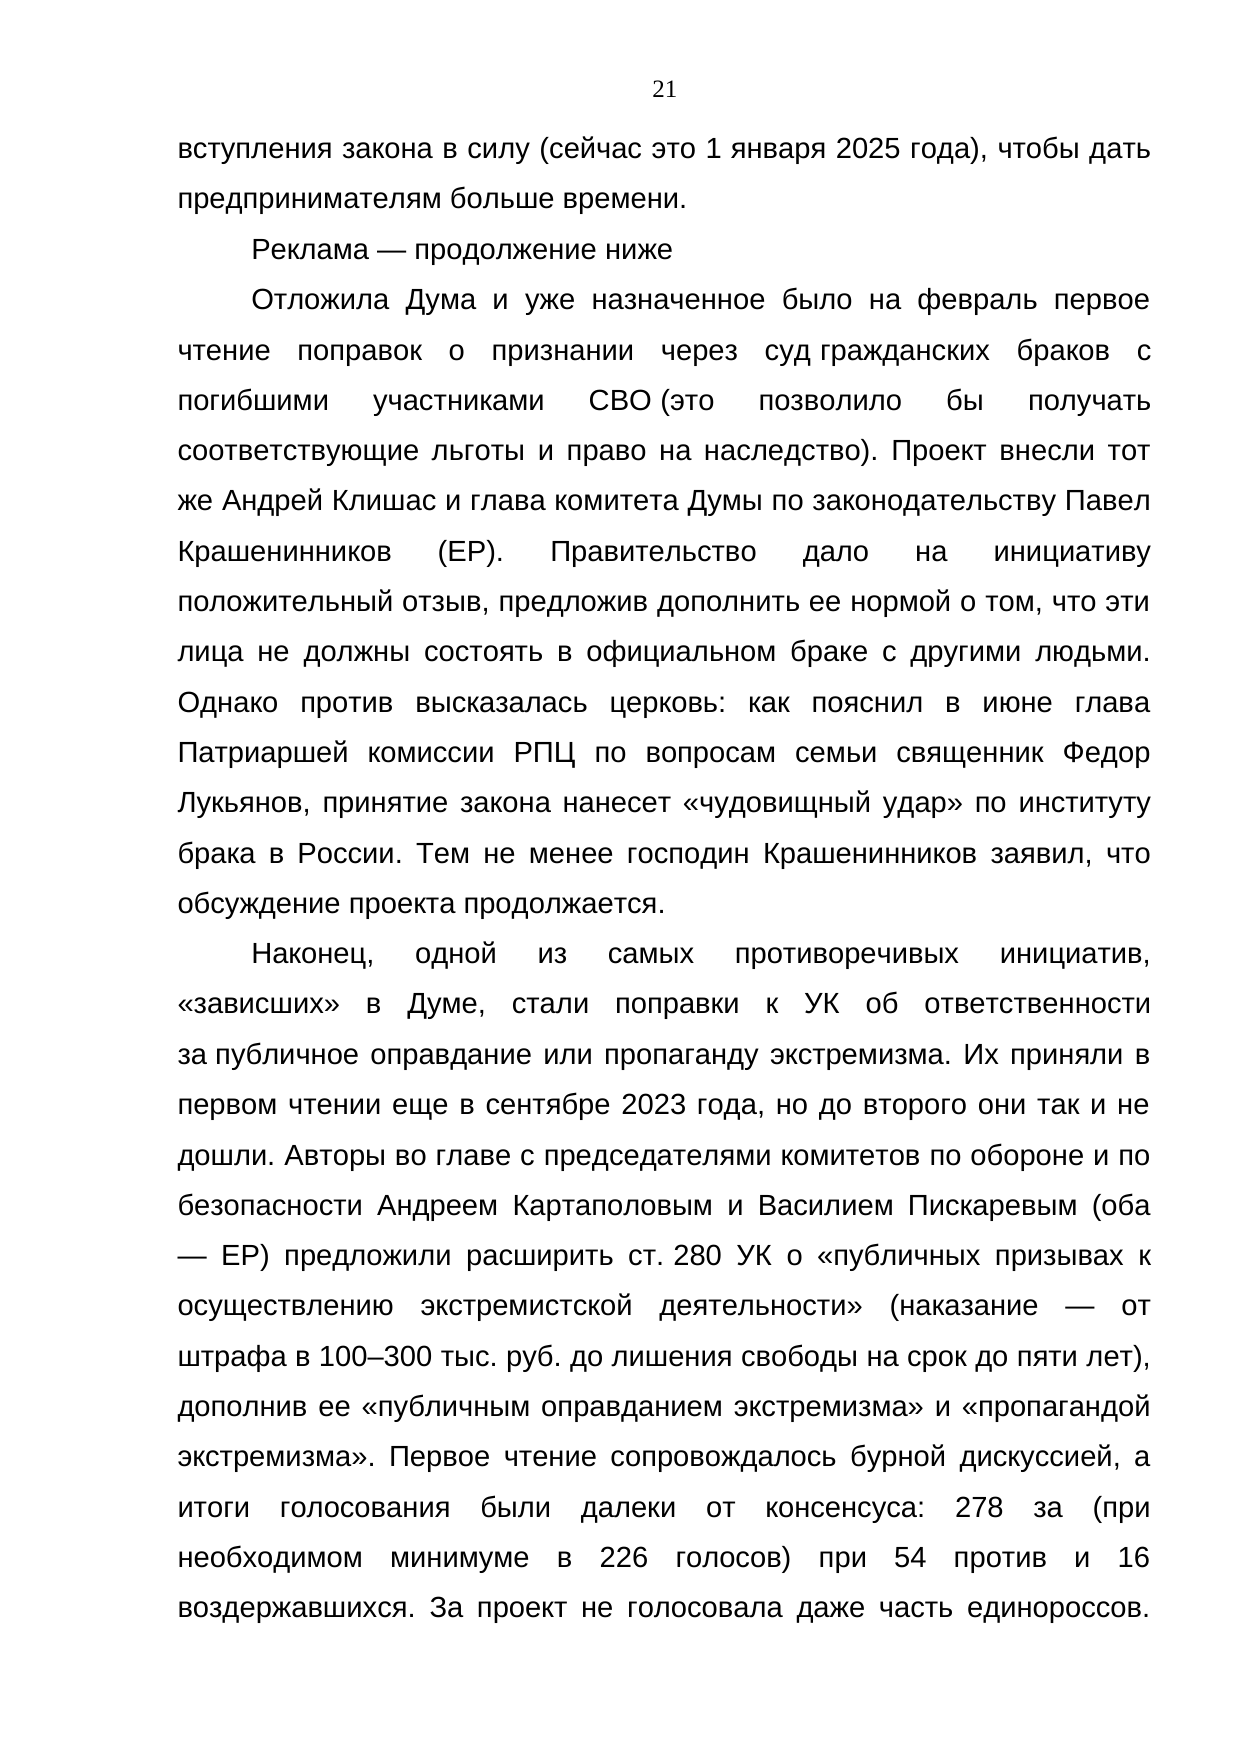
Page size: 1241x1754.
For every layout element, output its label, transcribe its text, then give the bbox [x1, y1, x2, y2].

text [177, 936, 1152, 1624]
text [177, 131, 1152, 215]
text Реклама — продолжение ниже [177, 232, 1152, 265]
text Отложила Дума и уже назначенное было на февраль первое чтение поправок о признании через суд гражданских браков с погибшими участниками СВО (это позволило бы получать соответствующие льготы и право на наследство). Проект внесли тот же Андрей Клишас и глава комитета Думы по законодательству Павел Крашенинников (ЕР). Правительство дало на инициативу положительный отзыв, предложив дополнить ее нормой о том, что эти лица не должны состоять в официальном браке с другими людьми. Однако против высказалась церковь: как пояснил в июне глава Патриаршей комиссии РПЦ по вопросам семьи священник Федор Лукьянов, принятие закона нанесет «чудовищный удар» по институту брака в России. Тем не менее господин Крашенинников заявил, что обсуждение проекта продолжается. [177, 282, 1152, 919]
